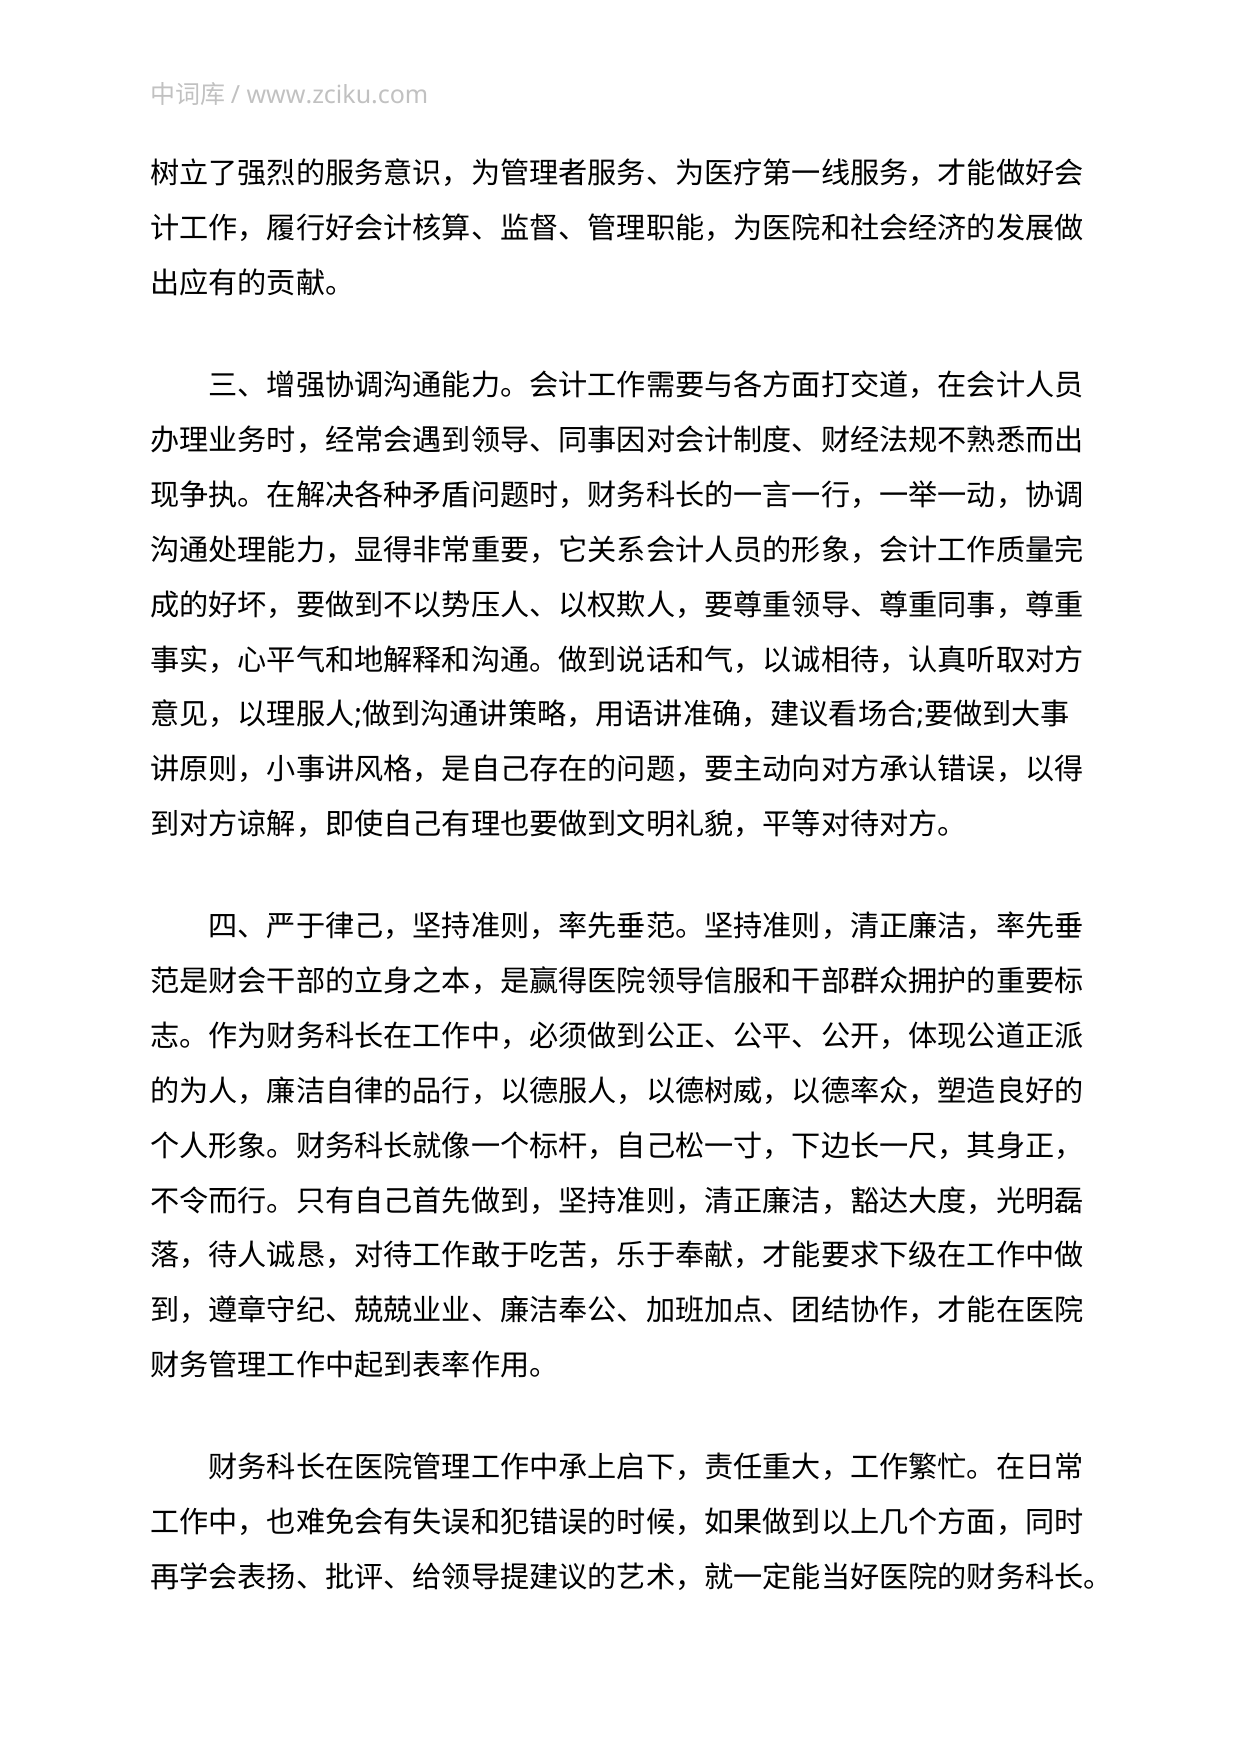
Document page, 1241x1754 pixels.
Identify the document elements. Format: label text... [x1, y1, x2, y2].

text 财务科长在医院管理工作中承上启下，责任重大，工作繁忙。在日常工作中，也难免会有失误和犯错误的时候，如果做到以上几个方面，同时再学会表扬、批评、给领导提建议的艺术，就一定能当好医院的财务科长。 [150, 1443, 1090, 1596]
text 三、增强协调沟通能力。会计工作需要与各方面打交道，在会计人员办理业务时，经常会遇到领导、同事因对会计制度、财经法规不熟悉而出现争执。在解决各种矛盾问题时，财务科长的一言一行，一举一动，协调沟通处理能力，显得非常重要，它关系会计人员的形象，会计工作质量完成的好坏，要做到不以势压人、以权欺人，要尊重领导、尊重同事，尊重事实，心平气和地解释和沟通。做到说话和气，以诚相待，认真听取对方意见，以理服人;做到沟通讲策略，用语讲准确，建议看场合;要做到大事讲原则，小事讲风格，是自己存在的问题，要主动向对方承认错误，以得到对方谅解，即使自己有理也要做到文明礼貌，平等对待对方。 [150, 362, 1090, 843]
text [150, 150, 1090, 302]
text 四、严于律己，坚持准则，率先垂范。坚持准则，清正廉洁，率先垂范是财会干部的立身之本，是赢得医院领导信服和干部群众拥护的重要标志。作为财务科长在工作中，必须做到公正、公平、公开，体现公道正派的为人，廉洁自律的品行，以德服人，以德树威，以德率众，塑造良好的个人形象。财务科长就像一个标杆，自己松一寸，下边长一尺，其身正，不令而行。只有自己首先做到，坚持准则，清正廉洁，豁达大度，光明磊落，待人诚恳，对待工作敢于吃苦，乐于奉献，才能要求下级在工作中做到，遵章守纪、兢兢业业、廉洁奉公、加班加点、团结协作，才能在医院财务管理工作中起到表率作用。 [150, 903, 1090, 1384]
